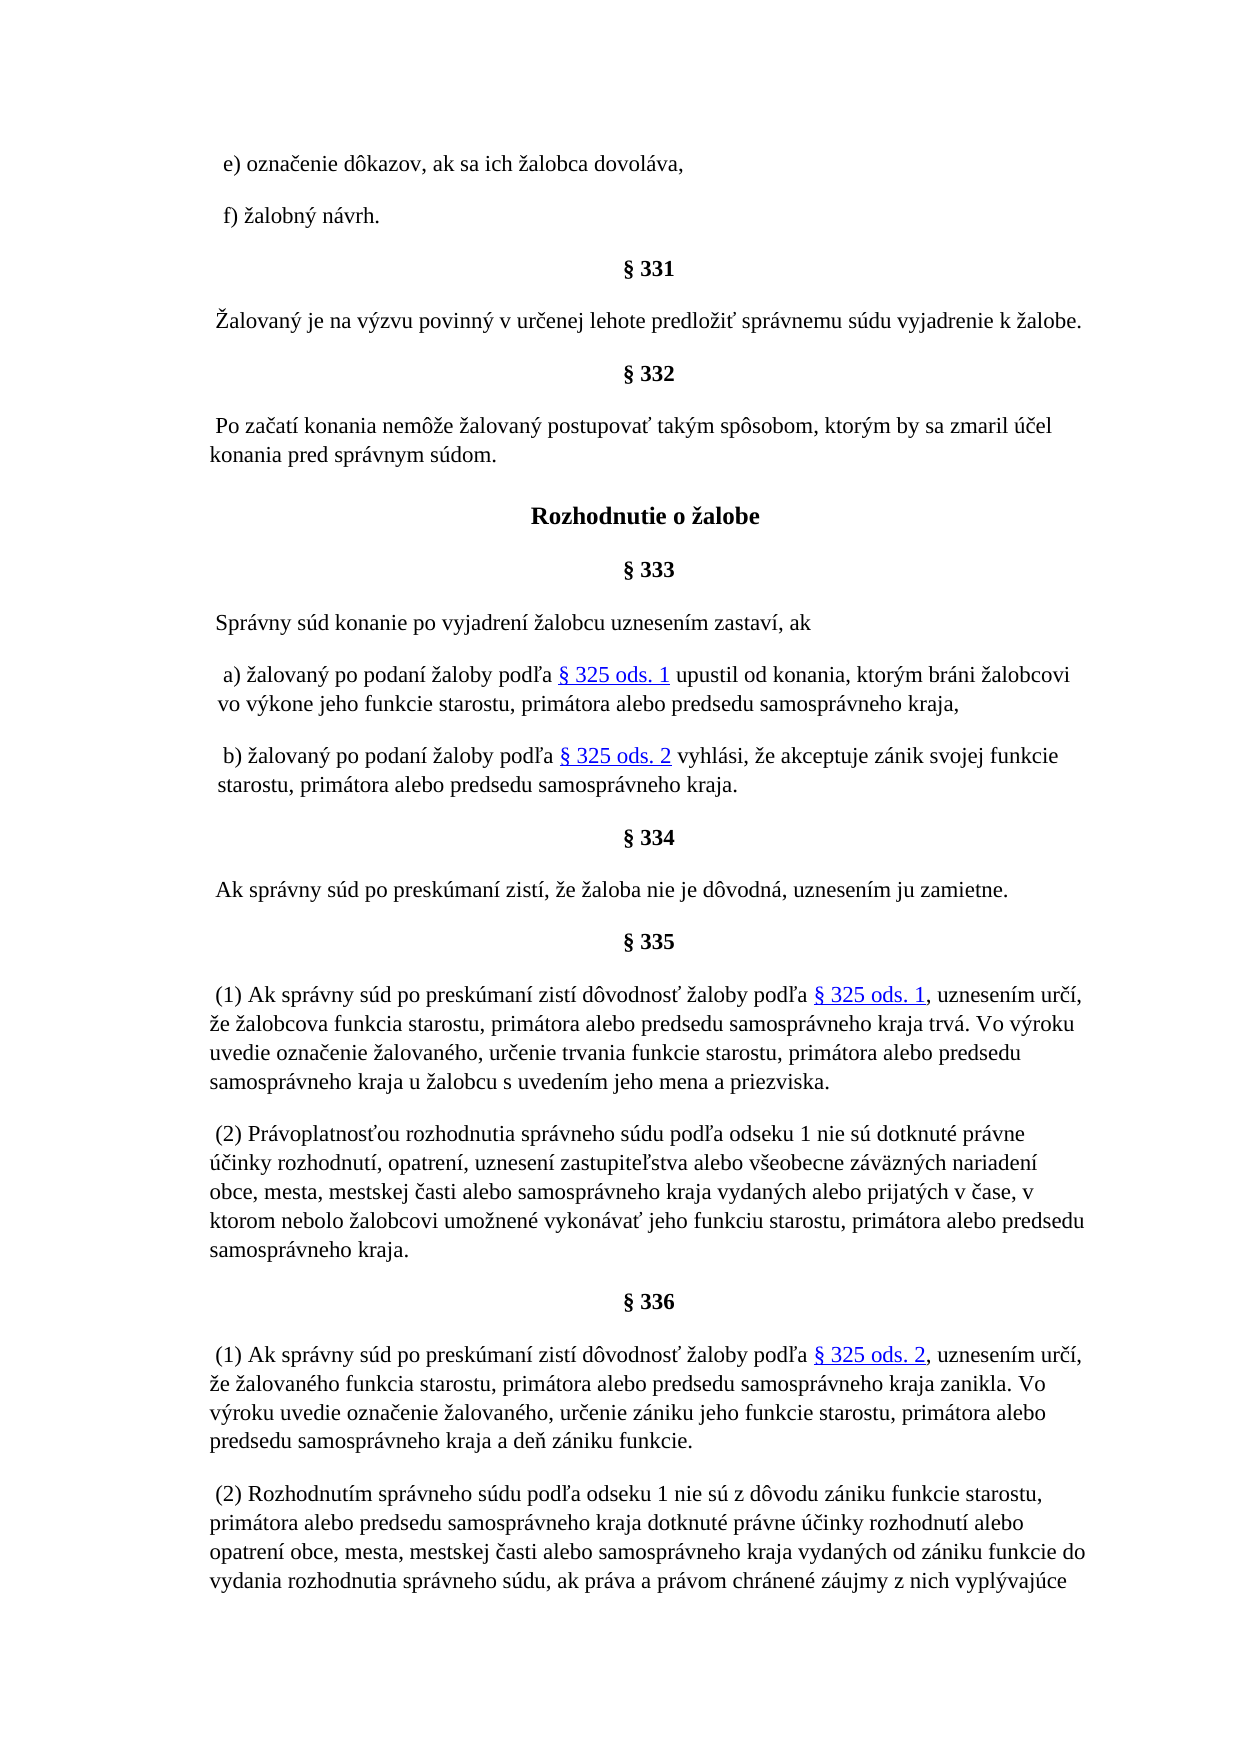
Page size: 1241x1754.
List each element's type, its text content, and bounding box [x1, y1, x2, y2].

text Rozhodnutie o žalobe [194, 501, 1090, 530]
text § 335 [202, 928, 1090, 955]
text b) žalovaný po podaní žaloby podľa § 325 ods. 2 vyhlási, že akceptuje zánik svojej funkcie starostu, primátora alebo predsedu samosprávneho kraja. [217, 742, 1090, 798]
text § 334 [202, 824, 1090, 850]
text (1) Ak správny súd po preskúmaní zistí dôvodnosť žaloby podľa § 325 ods. 2, uznesením určí, že žalovaného funkcia starostu, primátora alebo predsedu samosprávneho kraja zanikla. Vo výroku uvedie označenie žalovaného, určenie zániku jeho funkcie starostu, primátora alebo predsedu samosprávneho kraja a deň zániku funkcie. [209, 1341, 1090, 1454]
text a) žalovaný po podaní žaloby podľa § 325 ods. 1 upustil od konania, ktorým bráni žalobcovi vo výkone jeho funkcie starostu, primátora alebo predsedu samosprávneho kraja, [217, 661, 1090, 716]
text § 332 [202, 359, 1090, 386]
text Žalovaný je na výzvu povinný v určenej lehote predložiť správnemu súdu vyjadrenie k žalobe. [209, 307, 1090, 333]
text § 333 [202, 556, 1090, 582]
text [209, 1480, 1090, 1593]
text Po začatí konania nemôže žalovaný postupovať takým spôsobom, ktorým by sa zmaril účel konania pred správnym súdom. [209, 412, 1090, 467]
text Správny súd konanie po vyjadrení žalobcu uznesením zastaví, ak [209, 608, 1090, 635]
text e) označenie dôkazov, ak sa ich žalobca dovoláva, [217, 150, 1090, 176]
text (2) Právoplatnosťou rozhodnutia správneho súdu podľa odseku 1 nie sú dotknuté právne účinky rozhodnutí, opatrení, uznesení zastupiteľstva alebo všeobecne záväzných nariadení obce, mesta, mestskej časti alebo samosprávneho kraja vydaných alebo prijatých v čase, v ktorom nebolo žalobcovi umožnené vykonávať jeho funkciu starostu, primátora alebo predsedu samosprávneho kraja. [209, 1120, 1090, 1262]
text Ak správny súd po preskúmaní zistí, že žaloba nie je dôvodná, uznesením ju zamietne. [209, 876, 1090, 902]
text f) žalobný návrh. [217, 202, 1090, 229]
text § 331 [202, 255, 1090, 281]
text § 336 [202, 1288, 1090, 1315]
text (1) Ak správny súd po preskúmaní zistí dôvodnosť žaloby podľa § 325 ods. 1, uznesením určí, že žalobcova funkcia starostu, primátora alebo predsedu samosprávneho kraja trvá. Vo výroku uvedie označenie žalovaného, určenie trvania funkcie starostu, primátora alebo predsedu samosprávneho kraja u žalobcu s uvedením jeho mena a priezviska. [209, 981, 1090, 1094]
